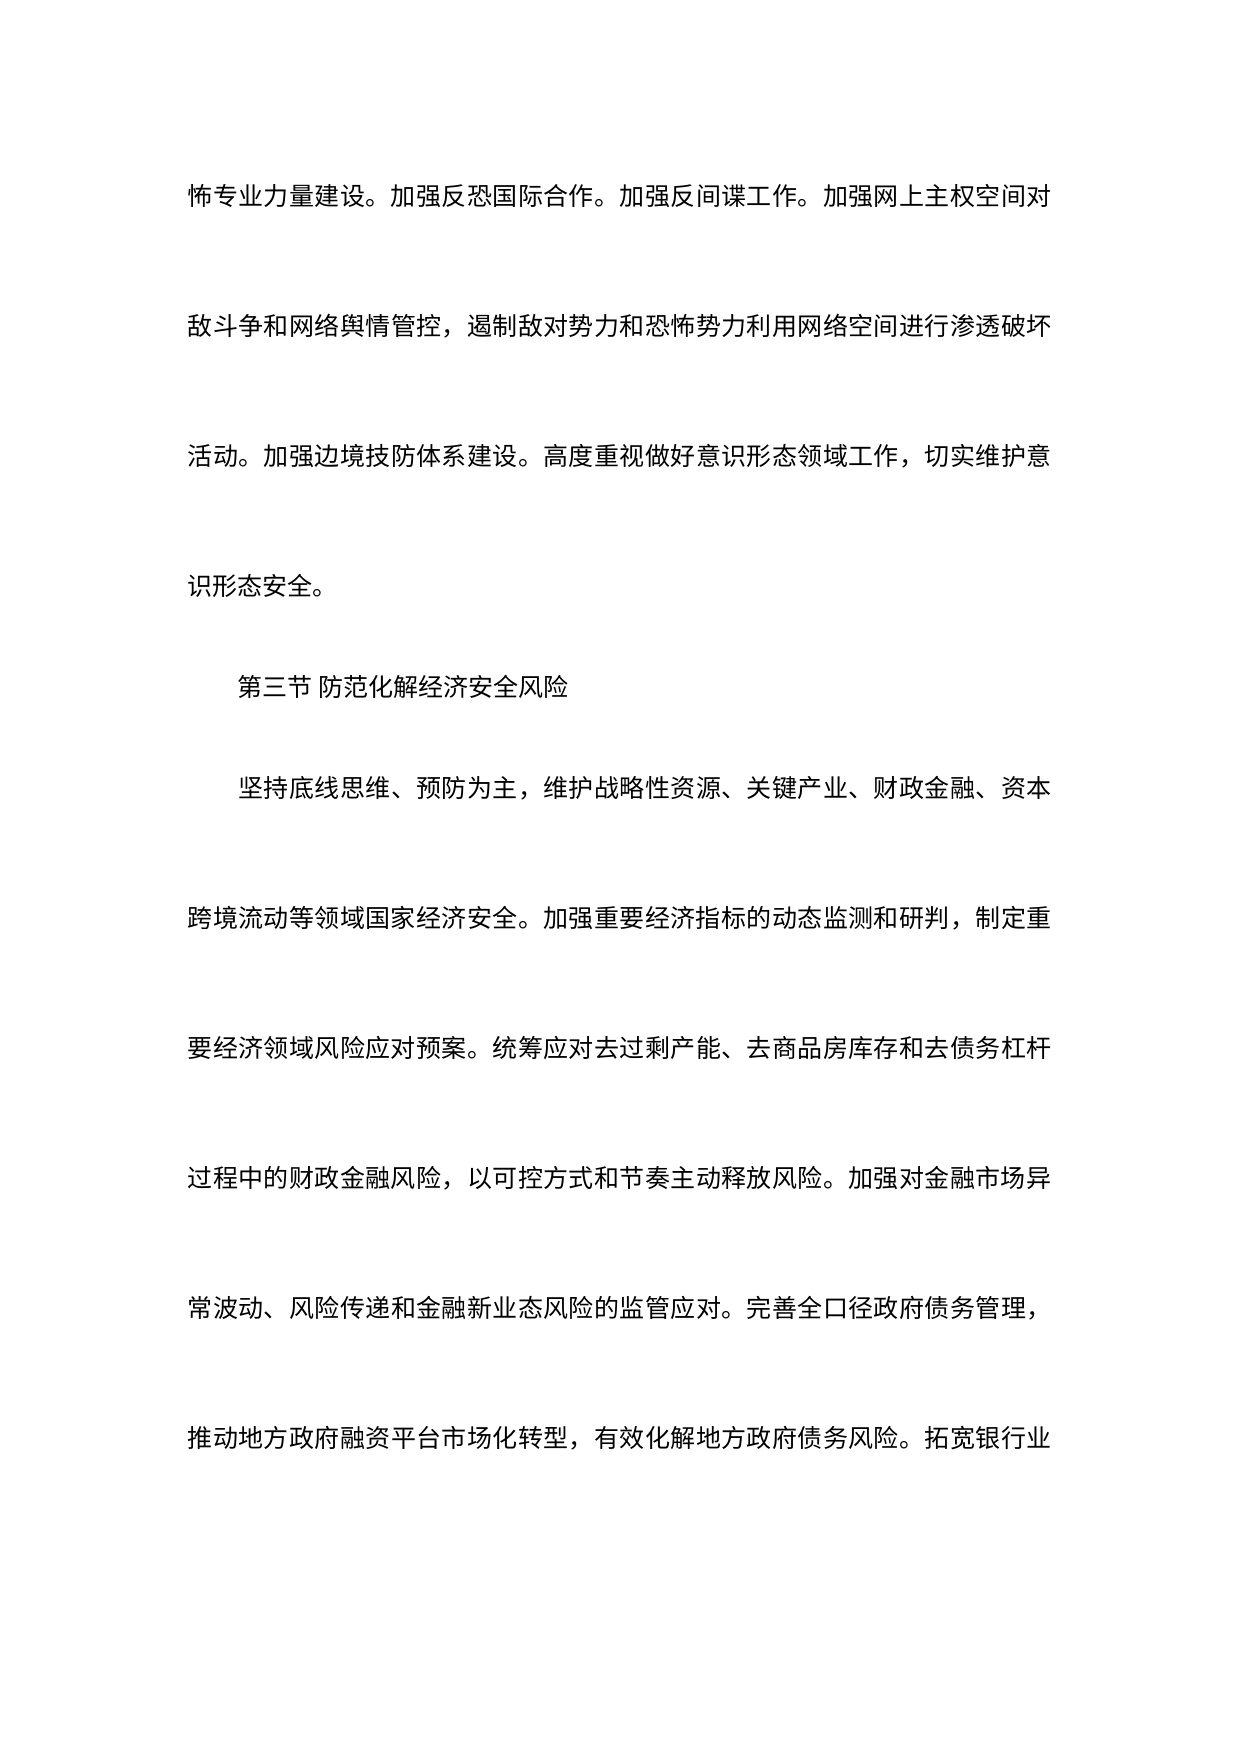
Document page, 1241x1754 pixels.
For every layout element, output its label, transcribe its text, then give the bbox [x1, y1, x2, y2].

text 第三节 防范化解经济安全风险 [187, 653, 1053, 718]
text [187, 754, 1053, 1469]
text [187, 162, 1053, 617]
